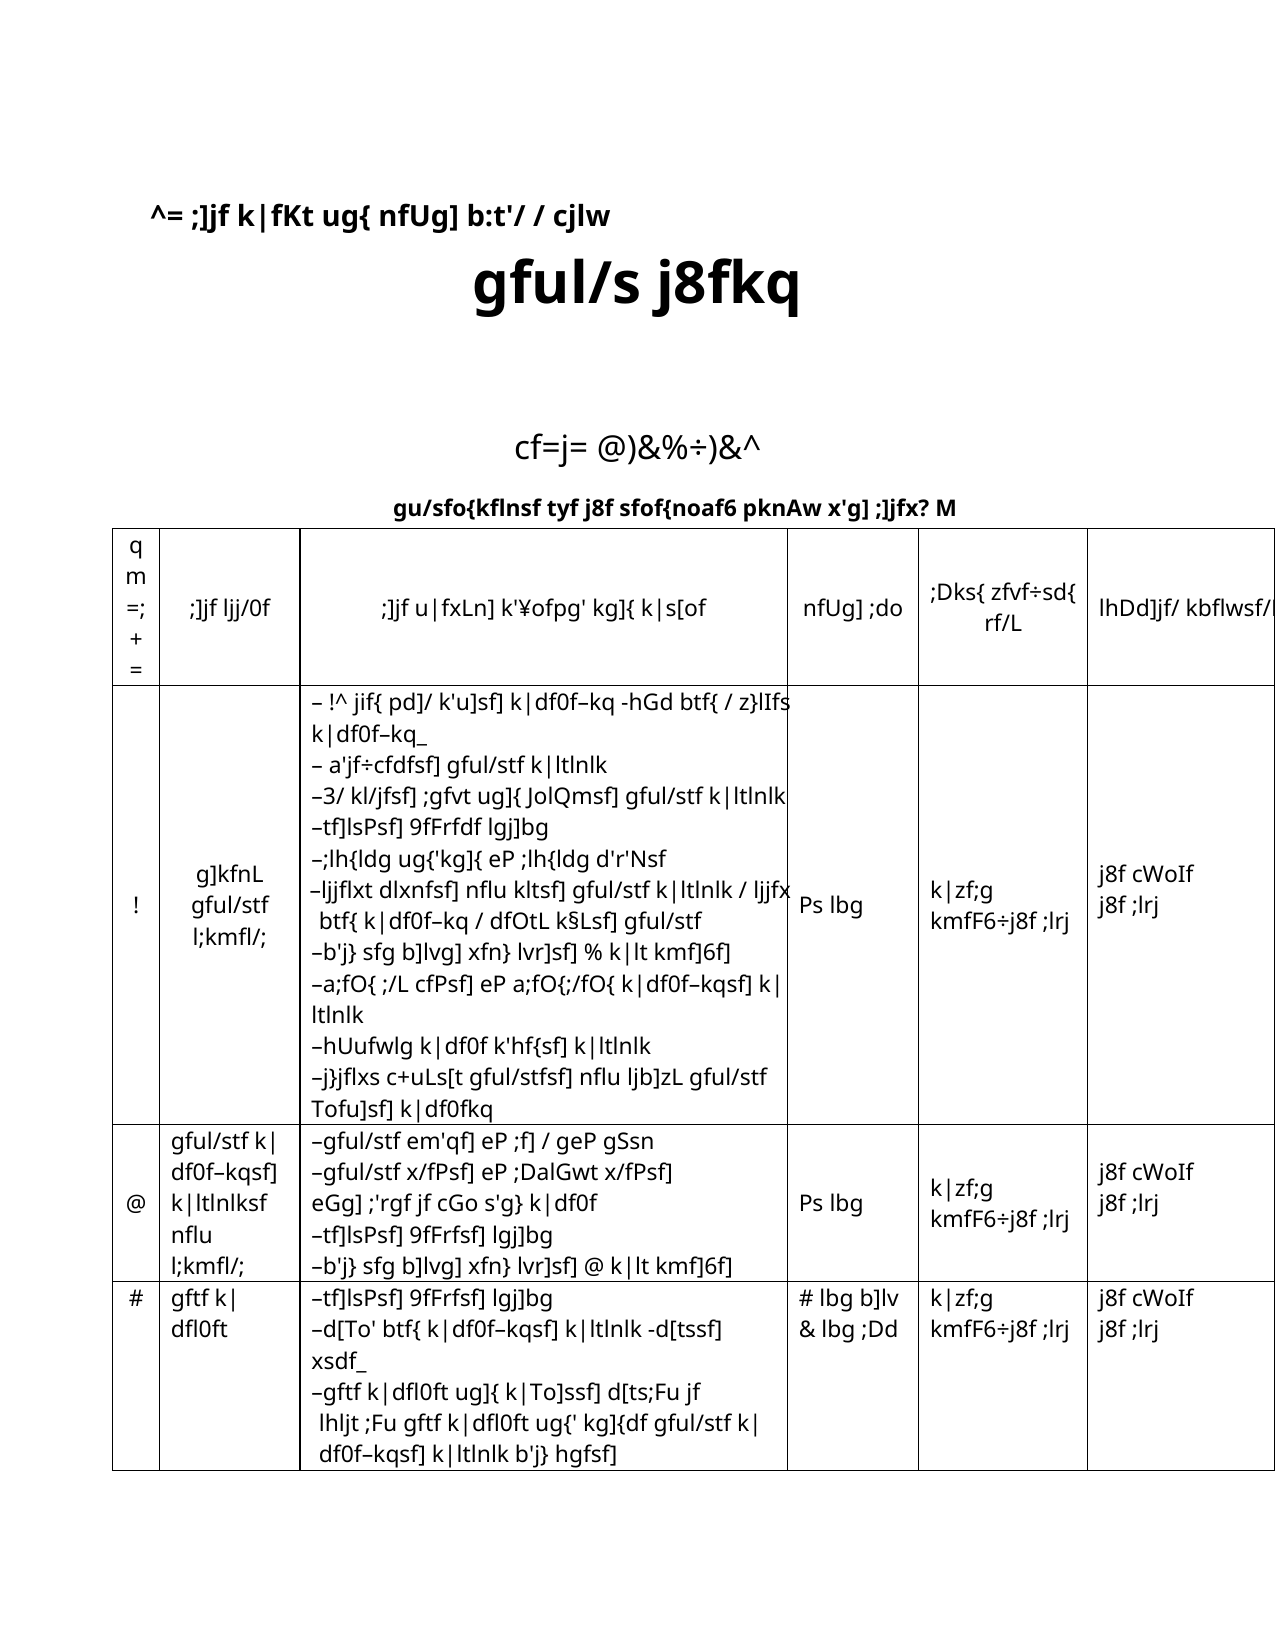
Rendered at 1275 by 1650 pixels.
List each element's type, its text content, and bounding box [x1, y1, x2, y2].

table_cell j8f cWoIf j8f ;lrj [1088, 1125, 1274, 1281]
table_cell g]kfnL gful/stf l;kmfl/; [160, 686, 299, 1124]
table_cell k|zf;g kmfF6÷j8f ;lrj [919, 686, 1087, 1124]
table_header nfUg] ;do [788, 529, 918, 685]
table_cell j8f cWoIf j8f ;lrj [1088, 686, 1274, 1124]
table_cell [919, 1282, 1087, 1470]
text gu/sfo{kflnsf tyf j8f sfof{noaf6 pknAw x'g] ;]jfx? M [150, 492, 1125, 523]
table_header ;Dks{ zfvf÷sd{rf/L [919, 529, 1087, 685]
table_header ;]jf ljj/0f [160, 529, 299, 685]
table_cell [301, 1282, 787, 1470]
table_header qm=;+= [113, 529, 159, 685]
table_cell Ps lbg [788, 1125, 918, 1281]
table_header ;]jf u|fxLn] k'¥ofpg' kg]{ k|s[of [301, 529, 787, 685]
text cf=j= @)&%÷)&^ [150, 424, 1125, 469]
table_cell k|zf;g kmfF6÷j8f ;lrj [919, 1125, 1087, 1281]
table_cell gful/stf k|df0f–kqsf] k|ltlnlksf nflu l;kmfl/; [160, 1125, 299, 1281]
table_cell Ps lbg [788, 686, 918, 1124]
table_cell ! [113, 686, 159, 1124]
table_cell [788, 1282, 918, 1470]
table_cell j8f cWoIf j8f ;lrj [1088, 1282, 1274, 1470]
table_cell – !^ jif{ pd]/ k'u]sf] k|df0f–kq -hGd btf{ / z}lIfs k|df0f–kq_ – a'jf÷cfdfsf] gful/stf k|ltlnlk –3/ kl/jfsf] ;gfvt ug]{ JolQmsf] gful/stf k|ltlnlk –tf]lsPsf] 9fFrfdf lgj]bg –;lh{ldg ug{'kg]{ eP ;lh{ldg d'r'Nsf –ljjflxt dlxnfsf] nflu kltsf] gful/stf k|ltlnlk / ljjfx btf{ k|df0f–kq / dfOtL k§Lsf] gful/stf –b'j} sfg b]lvg] xfn} lvr]sf] % k|lt kmf]6f] –a;fO{ ;/L cfPsf] eP a;fO{;/fO{ k|df0f–kqsf] k|ltlnlk –hUufwlg k|df0f k'hf{sf] k|ltlnlk –j}jflxs c+uLs[t gful/stfsf] nflu ljb]zL gful/stf Tofu]sf] k|df0fkq [301, 686, 787, 1124]
table_header lhDd]jf/ kbflwsf/L [1088, 529, 1274, 685]
text ^= ;]jf k|fKt ug{ nfUg] b:t'/ / cjlw [150, 196, 1125, 235]
text gful/s j8fkq [112, 241, 1125, 412]
table_cell –gful/stf em'qf] eP ;f] / geP gSsn –gful/stf x/fPsf] eP ;DalGwt x/fPsf] eGg] ;'rgf jf cGo s'g} k|df0f –tf]lsPsf] 9fFrfsf] lgj]bg –b'j} sfg b]lvg] xfn} lvr]sf] @ k|lt kmf]6f] [301, 1125, 787, 1281]
table_cell # [113, 1282, 159, 1470]
table_cell @ [113, 1125, 159, 1281]
table_cell gftf k|dfl0ft [160, 1282, 299, 1470]
